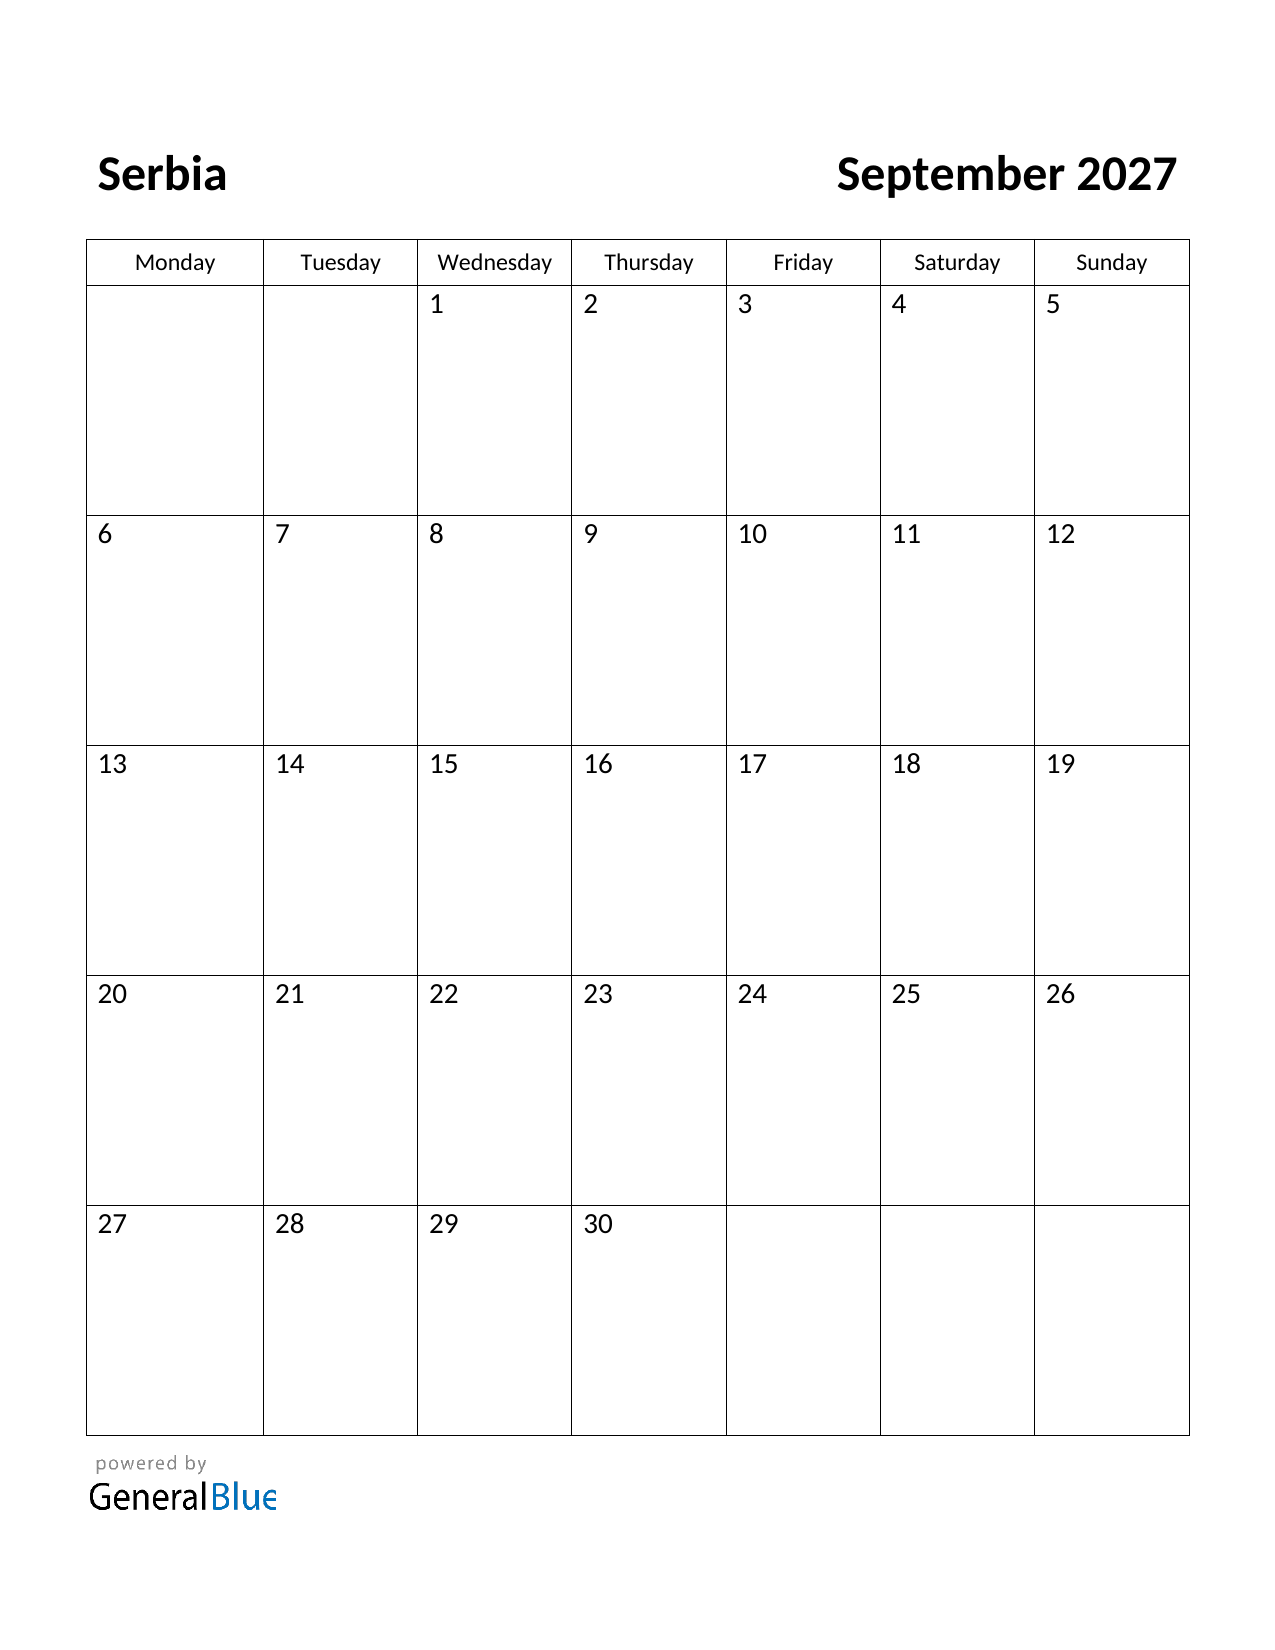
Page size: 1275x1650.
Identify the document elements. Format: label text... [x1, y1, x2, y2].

table_cell [727, 1206, 880, 1238]
table_cell [572, 778, 726, 974]
table_cell [727, 318, 880, 514]
table_cell [727, 1008, 880, 1204]
table_cell 21 [264, 976, 417, 1008]
table_cell 11 [881, 516, 1034, 548]
table_cell [264, 778, 417, 974]
table_cell 23 [572, 976, 726, 1008]
table_cell 27 [87, 1206, 263, 1238]
table_cell 20 [87, 976, 263, 1008]
table_cell [572, 1238, 726, 1434]
table_cell [418, 318, 571, 514]
table_cell 13 [87, 746, 263, 778]
table_cell [572, 318, 726, 514]
table_cell [264, 318, 417, 514]
table_cell 30 [572, 1206, 726, 1238]
table_cell 1 [418, 286, 571, 318]
table_cell 4 [881, 286, 1034, 318]
picture [88, 1452, 276, 1515]
table_cell [1035, 1008, 1189, 1204]
table_cell Friday [727, 240, 880, 284]
table_cell 2 [572, 286, 726, 318]
table_cell 5 [1035, 286, 1189, 318]
table_cell [86, 1436, 1189, 1534]
table_cell 12 [1035, 516, 1189, 548]
table_cell [264, 1008, 417, 1204]
table_cell [264, 1238, 417, 1434]
table_cell Wednesday [418, 240, 571, 284]
table_cell 25 [881, 976, 1034, 1008]
table_cell 17 [727, 746, 880, 778]
table_cell 19 [1035, 746, 1189, 778]
table_cell [727, 548, 880, 744]
table_cell 16 [572, 746, 726, 778]
table_cell [87, 1008, 263, 1204]
table_cell [727, 778, 880, 974]
table_cell [264, 286, 417, 318]
table_cell [87, 286, 263, 318]
table_cell [264, 548, 417, 744]
table_header September 2027 [572, 105, 1189, 239]
table_cell 29 [418, 1206, 571, 1238]
table_cell 28 [264, 1206, 417, 1238]
table_cell [881, 1008, 1034, 1204]
table_cell 18 [881, 746, 1034, 778]
table_cell [881, 1238, 1034, 1434]
table_cell Monday [87, 240, 263, 284]
table_header Serbia [86, 105, 572, 239]
table_cell 24 [727, 976, 880, 1008]
table_cell [881, 1206, 1034, 1238]
table_cell [87, 1238, 263, 1434]
table_cell 3 [727, 286, 880, 318]
table_cell [1035, 1238, 1189, 1434]
table_cell 7 [264, 516, 417, 548]
table_cell 15 [418, 746, 571, 778]
table_cell 9 [572, 516, 726, 548]
table_cell [418, 1238, 571, 1434]
table_cell 6 [87, 516, 263, 548]
table_cell [1035, 548, 1189, 744]
table_cell Sunday [1035, 240, 1189, 284]
table_cell Tuesday [264, 240, 417, 284]
table_cell [727, 1238, 880, 1434]
table_cell [572, 1008, 726, 1204]
table_cell [881, 778, 1034, 974]
table_cell [881, 548, 1034, 744]
table_cell [418, 548, 571, 744]
table_cell [572, 548, 726, 744]
table_cell [418, 778, 571, 974]
table_cell 8 [418, 516, 571, 548]
table_cell [1035, 1206, 1189, 1238]
table_cell [87, 548, 263, 744]
table_cell Thursday [572, 240, 726, 284]
table_cell 22 [418, 976, 571, 1008]
table_cell [87, 318, 263, 514]
table_cell [1035, 778, 1189, 974]
table_cell 10 [727, 516, 880, 548]
table_cell [418, 1008, 571, 1204]
table_cell [1035, 318, 1189, 514]
table_cell [881, 318, 1034, 514]
table_cell 26 [1035, 976, 1189, 1008]
table_cell 14 [264, 746, 417, 778]
table_cell [87, 778, 263, 974]
table_cell Saturday [881, 240, 1034, 284]
